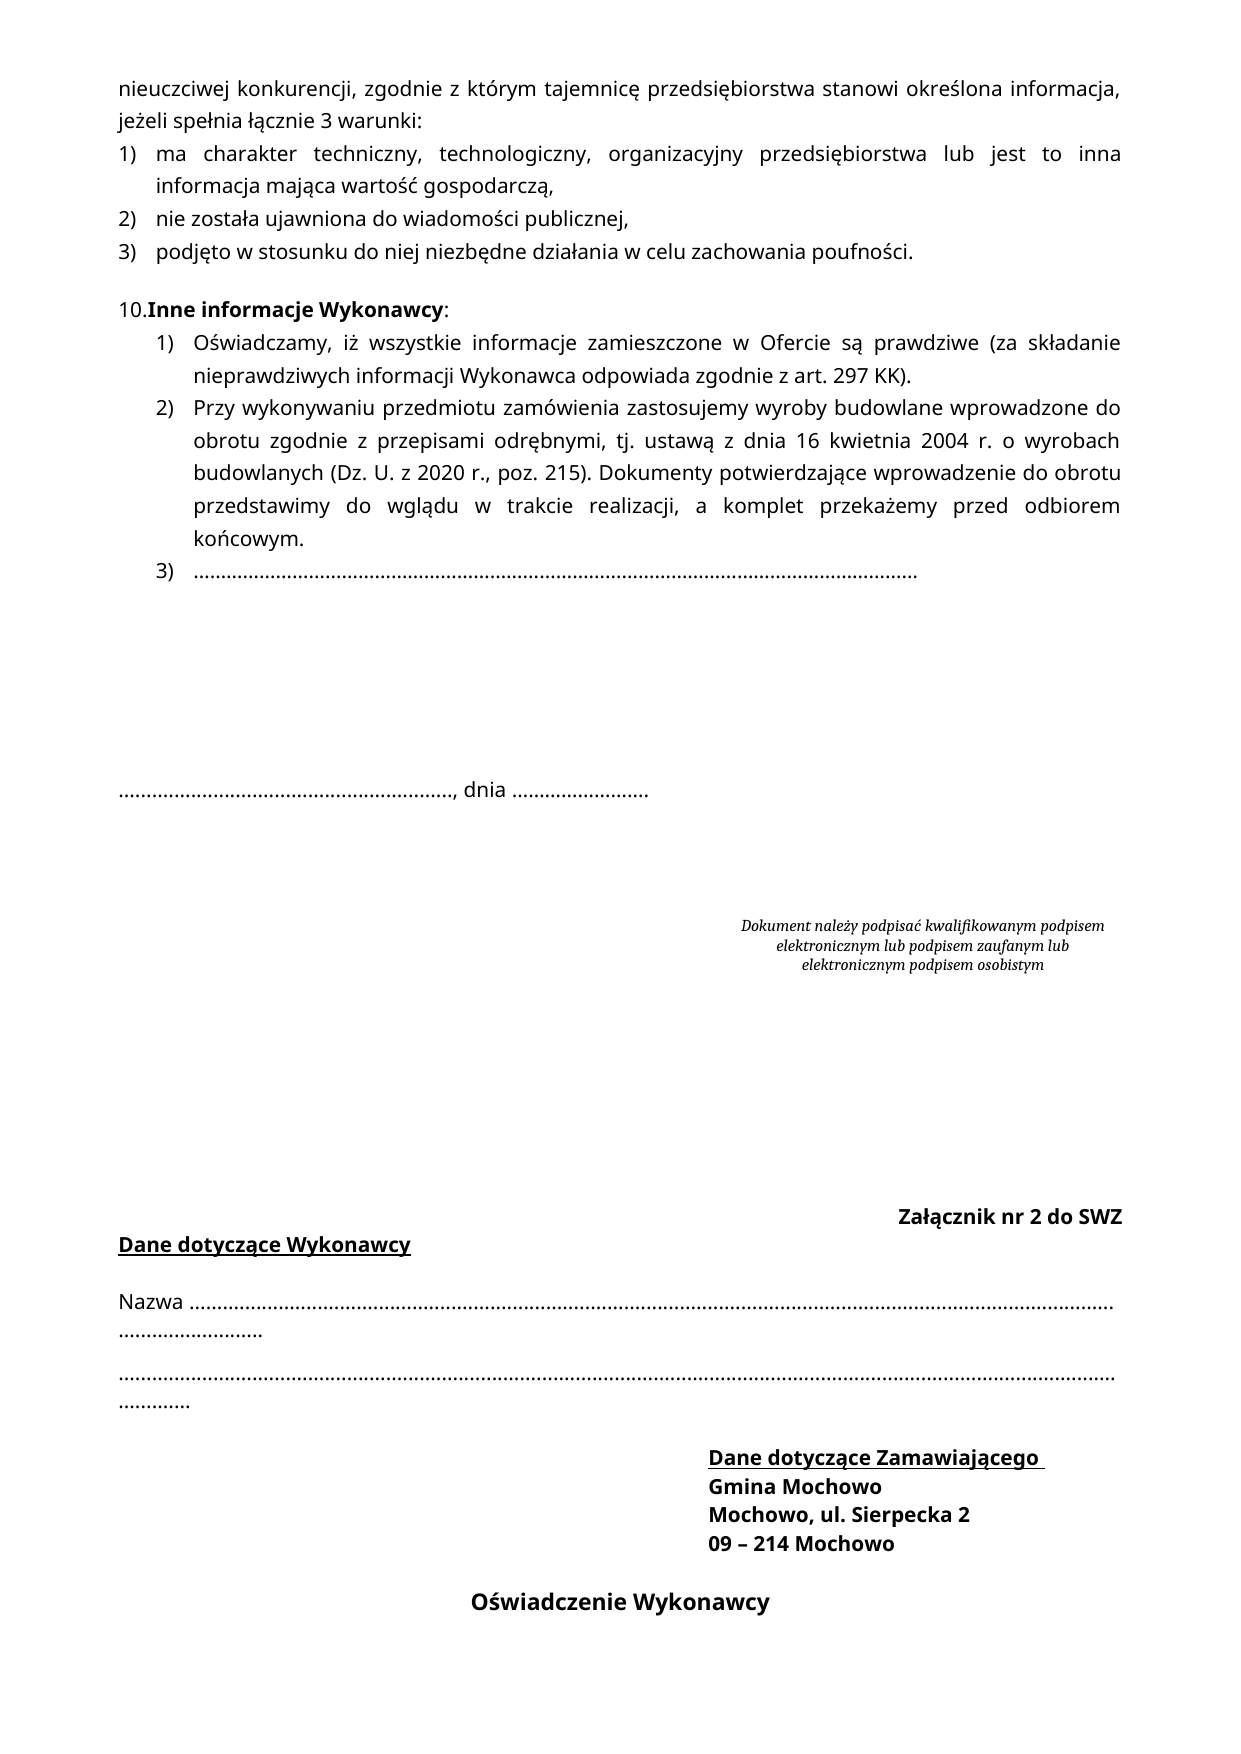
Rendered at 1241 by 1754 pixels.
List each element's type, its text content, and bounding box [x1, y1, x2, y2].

text Dane dotyczące Wykonawcy [118, 1230, 1122, 1259]
text Dane dotyczące Zamawiającego [708, 1443, 1122, 1472]
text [118, 74, 1122, 135]
text Dokument należy podpisać kwalifikowanym podpisem elektronicznym lub podpisem zaufanym lub elektronicznym podpisem osobistym [723, 917, 1122, 974]
list Przy wykonywaniu przedmiotu zamówienia zastosujemy wyroby budowlane wprowadzone do obrotu zgodnie z przepisami odrębnymi, tj. ustawą z dnia 16 kwietnia 2004 r. o wyrobach budowlanych (Dz. U. z 2020 r., poz. 215). Dokumenty potwierdzające wprowadzenie do obrotu przedstawimy do wglądu w trakcie realizacji, a komplet przekażemy przed odbiorem końcowym. [156, 393, 1122, 552]
subtitle Gmina Mochowo [708, 1472, 1122, 1500]
list nie została ujawniona do wiadomości publicznej, [118, 204, 1122, 233]
text 09 – 214 Mochowo [708, 1529, 1122, 1557]
list podjęto w stosunku do niej niezbędne działania w celu zachowania poufności. [118, 237, 1122, 265]
list ma charakter techniczny, technologiczny, organizacyjny przedsiębiorstwa lub jest to inna informacja mająca wartość gospodarczą, [118, 139, 1122, 200]
text Załącznik nr 2 do SWZ [118, 1202, 1122, 1230]
text Mochowo, ul. Sierpecka 2 [708, 1500, 1122, 1529]
list Inne informacje Wykonawcy: [118, 296, 1122, 324]
list Oświadczamy, iż wszystkie informacje zamieszczone w Ofercie są prawdziwe (za składanie nieprawdziwych informacji Wykonawca odpowiada zgodnie z art. 297 KK). [156, 328, 1122, 389]
text Nazwa ................................................................................................................................................................................................ [118, 1287, 1122, 1344]
text Oświadczenie Wykonawcy [118, 1586, 1122, 1617]
text ................................................................................................................................................................................................ [118, 1358, 1122, 1415]
text ............................................................, dnia ……………………. [118, 775, 1122, 803]
list …………………………………………………………………………………………………………………… [156, 556, 1122, 585]
